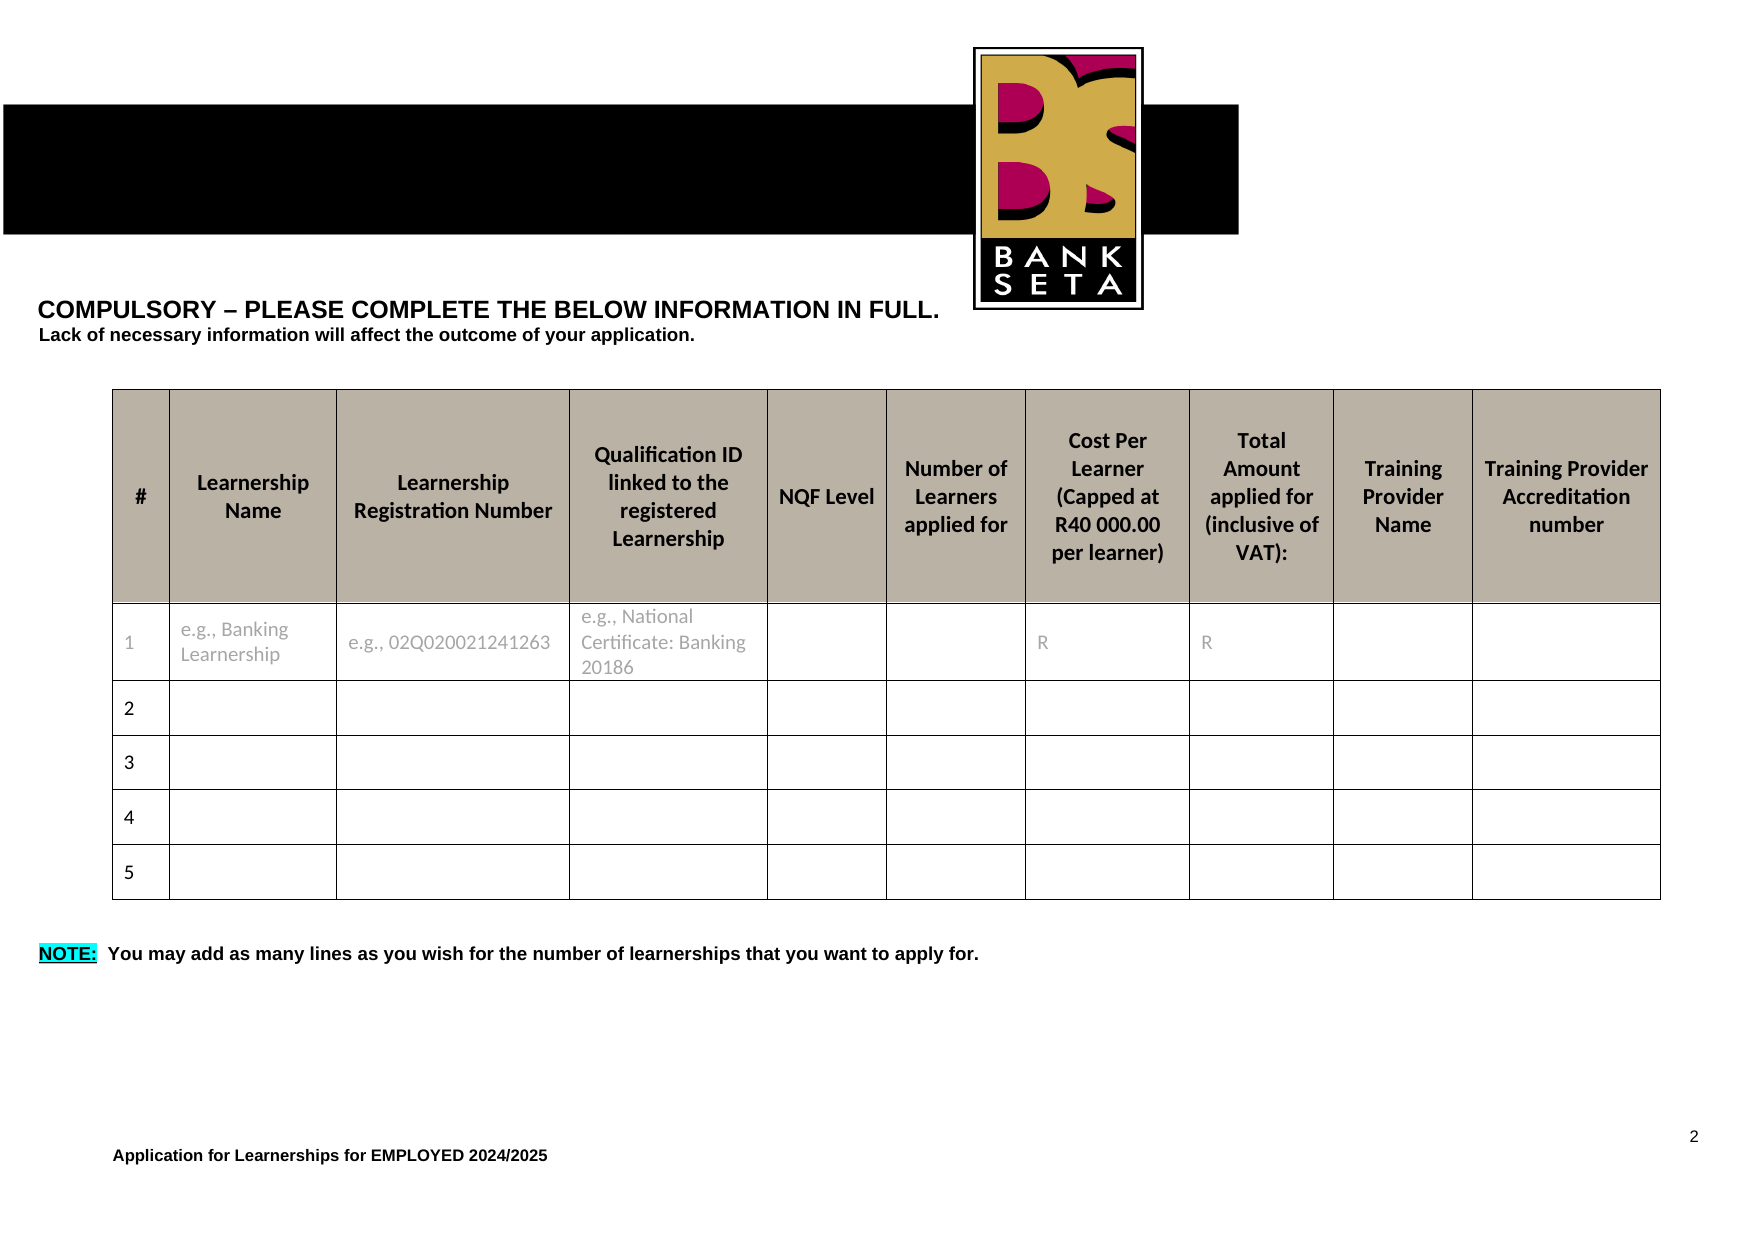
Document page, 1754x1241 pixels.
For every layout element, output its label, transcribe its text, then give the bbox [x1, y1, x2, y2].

table_cell [1190, 736, 1333, 789]
picture [3, 47, 1239, 310]
table_cell [1473, 604, 1660, 680]
table_cell [1190, 845, 1333, 898]
table_header Qualification ID linked to the registered Learnership [570, 390, 767, 602]
table_cell [1026, 681, 1189, 734]
table_cell [570, 845, 767, 898]
table_header Learnership Registration Number [337, 390, 569, 602]
table_cell [170, 790, 336, 844]
table_cell [570, 790, 767, 844]
table_cell [887, 845, 1025, 898]
table_cell [1334, 845, 1472, 898]
table_cell [1334, 790, 1472, 844]
table_header Cost Per Learner (Capped at R40 000.00 per learner) [1026, 390, 1189, 602]
table_cell R [1026, 604, 1189, 680]
table_cell [170, 736, 336, 789]
table_cell [1334, 736, 1472, 789]
table_header Total Amount applied for (inclusive of VAT): [1190, 390, 1333, 602]
text NOTE: You may add as many lines as you wish for the number of learnerships that you want to apply for. [97, 943, 1698, 964]
table_cell [1190, 790, 1333, 844]
table_cell [1026, 845, 1189, 898]
table_cell [1334, 604, 1472, 680]
table_cell [1473, 845, 1660, 898]
table_cell [1473, 736, 1660, 789]
table_cell [1473, 790, 1660, 844]
table_cell [887, 604, 1025, 680]
table_cell [570, 681, 767, 734]
table_cell 3 [113, 736, 169, 789]
table_cell R [1190, 604, 1333, 680]
table_cell 1 [113, 604, 169, 680]
table_header Training Provider Accreditation number [1473, 390, 1660, 602]
table_header Learnership Name [170, 390, 336, 602]
table_cell [768, 604, 886, 680]
table_cell 2 [113, 681, 169, 734]
table_cell [1026, 790, 1189, 844]
table_header NQF Level [768, 390, 886, 602]
table_cell [768, 845, 886, 898]
table_cell [1190, 681, 1333, 734]
table_header Training Provider Name [1334, 390, 1472, 602]
table_cell 4 [113, 790, 169, 844]
table_cell 5 [113, 845, 169, 898]
table_header # [113, 390, 169, 602]
text COMPULSORY – PLEASE COMPLETE THE BELOW INFORMATION IN FULL. [37, 295, 1698, 324]
table_cell [337, 790, 569, 844]
table_cell e.g., 02Q020021241263 [337, 604, 569, 680]
text Lack of necessary information will affect the outcome of your application. [39, 324, 1698, 346]
table_cell [337, 736, 569, 789]
table_cell [1473, 681, 1660, 734]
table_cell [1026, 736, 1189, 789]
table_cell e.g., Banking Learnership [170, 604, 336, 680]
table_cell e.g., National Certificate: Banking 20186 [570, 604, 767, 680]
table_cell [337, 845, 569, 898]
table_cell [768, 681, 886, 734]
table_cell [768, 790, 886, 844]
table_cell [1334, 681, 1472, 734]
table_cell [170, 681, 336, 734]
table_cell [337, 681, 569, 734]
table_cell [170, 845, 336, 898]
table_header Number of Learners applied for [887, 390, 1025, 602]
table_cell [887, 736, 1025, 789]
table_cell [887, 790, 1025, 844]
table_cell [570, 736, 767, 789]
table_cell [768, 736, 886, 789]
table_cell [887, 681, 1025, 734]
